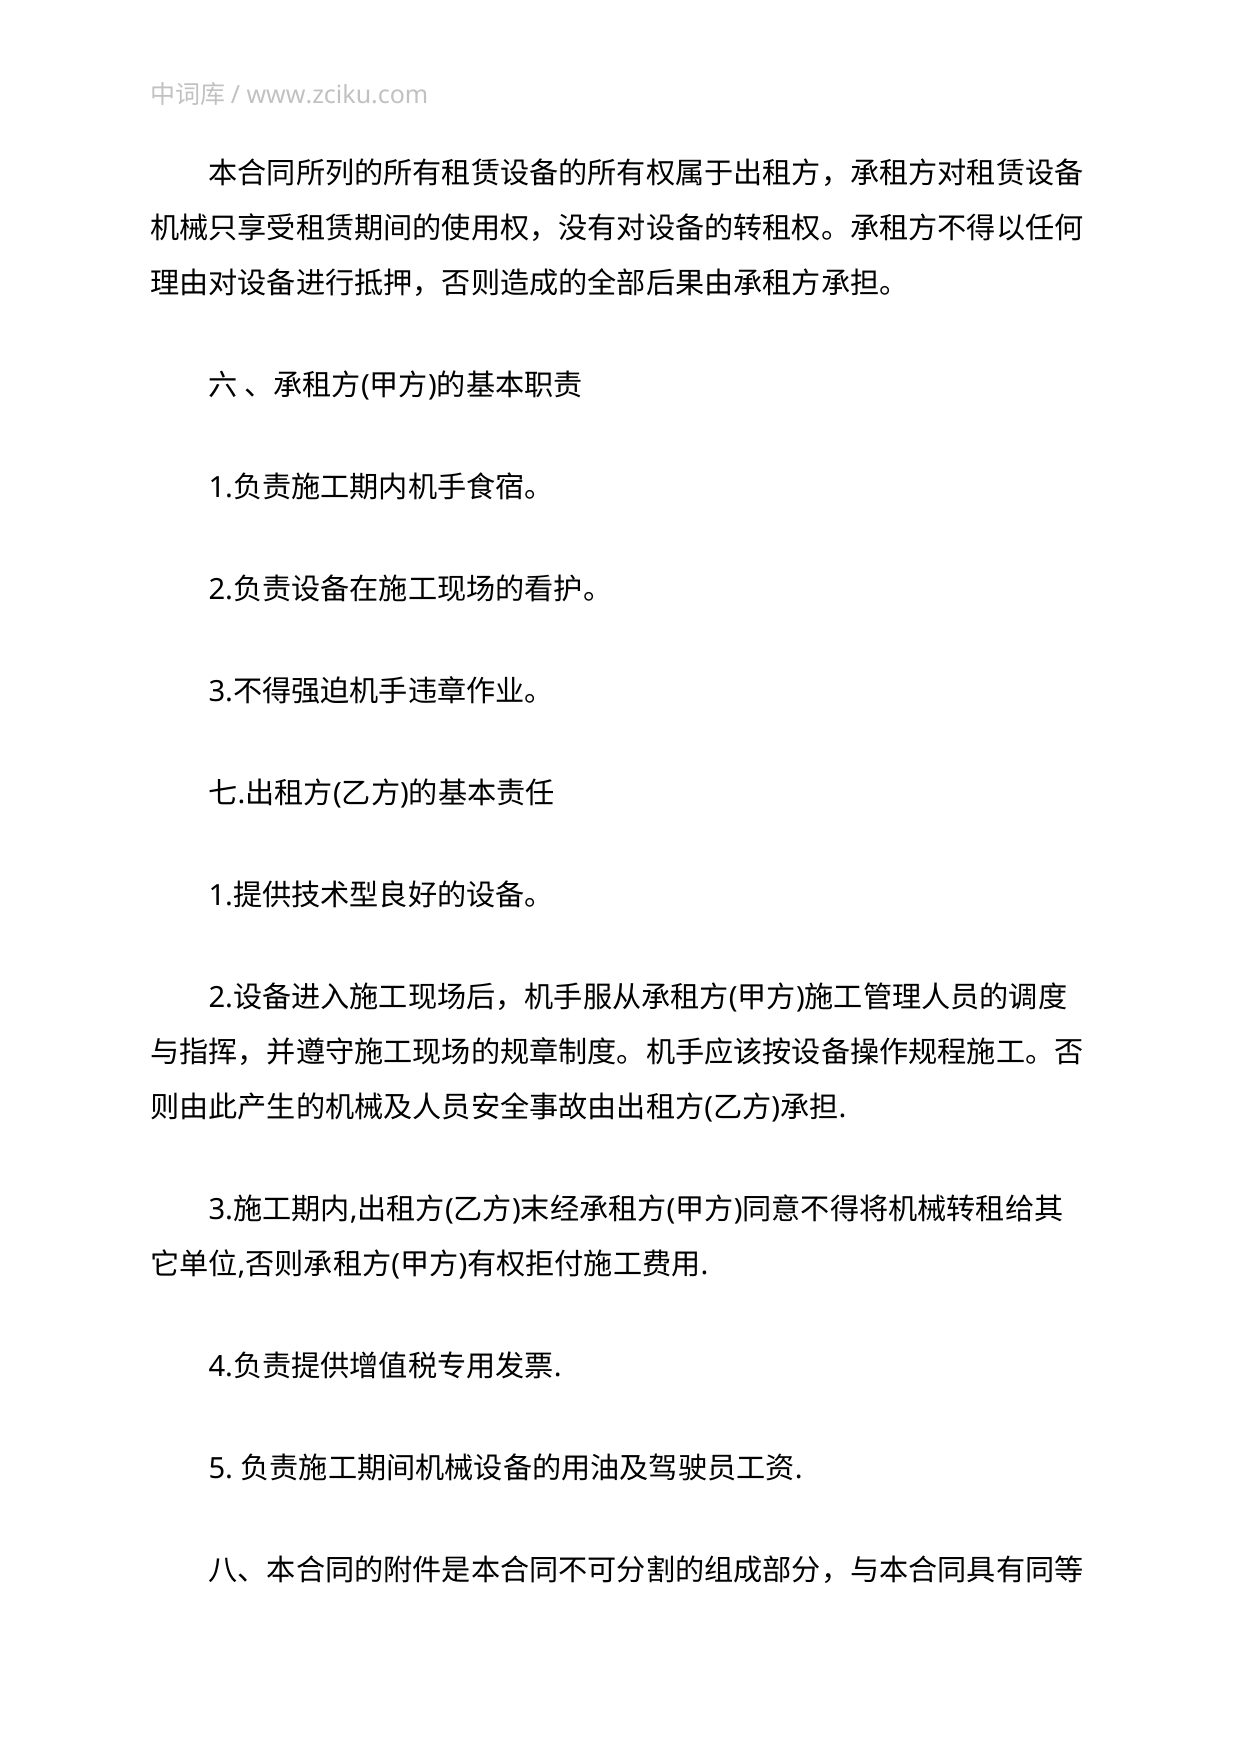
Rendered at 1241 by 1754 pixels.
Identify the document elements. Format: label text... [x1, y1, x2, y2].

text 1.负责施工期内机手食宿。 [150, 463, 1090, 506]
text 5. 负责施工期间机械设备的用油及驾驶员工资. [150, 1444, 1090, 1487]
text 4.负责提供增值税专用发票. [150, 1342, 1090, 1385]
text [150, 1546, 1090, 1588]
text 1.提供技术型良好的设备。 [150, 871, 1090, 914]
text 2.设备进入施工现场后，机手服从承租方(甲方)施工管理人员的调度与指挥，并遵守施工现场的规章制度。机手应该按设备操作规程施工。否则由此产生的机械及人员安全事故由出租方(乙方)承担. [150, 973, 1090, 1126]
text 本合同所列的所有租赁设备的所有权属于出租方，承租方对租赁设备机械只享受租赁期间的使用权，没有对设备的转租权。承租方不得以任何理由对设备进行抵押，否则造成的全部后果由承租方承担。 [150, 150, 1090, 302]
text 七.出租方(乙方)的基本责任 [150, 769, 1090, 812]
text 2.负责设备在施工现场的看护。 [150, 566, 1090, 608]
text 六 、承租方(甲方)的基本职责 [150, 362, 1090, 404]
text 3.施工期内,出租方(乙方)末经承租方(甲方)同意不得将机械转租给其它单位,否则承租方(甲方)有权拒付施工费用. [150, 1185, 1090, 1283]
text 3.不得强迫机手违章作业。 [150, 667, 1090, 710]
